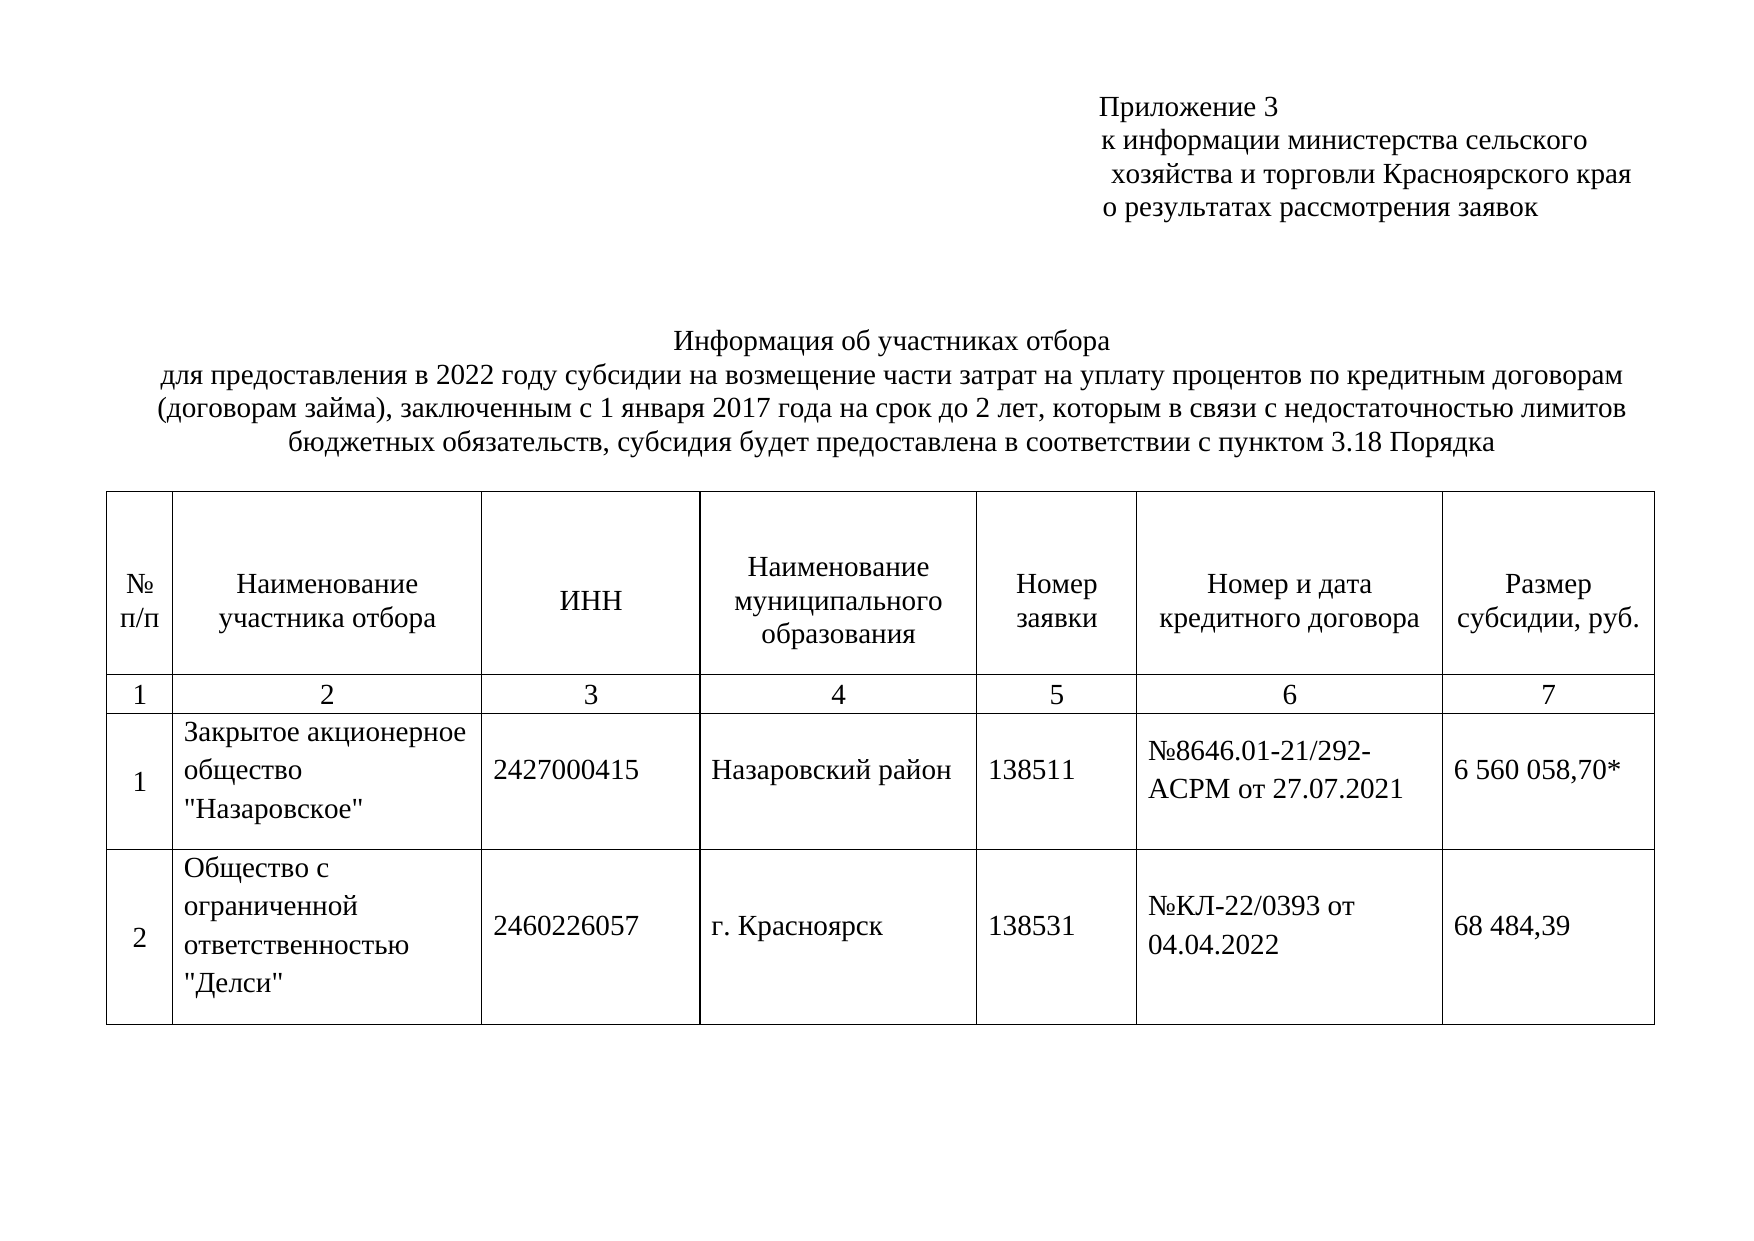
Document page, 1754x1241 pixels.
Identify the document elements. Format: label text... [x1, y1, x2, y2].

table_cell 138531 [977, 850, 1136, 1024]
table_cell Закрытое акционерное общество "Назаровское" [173, 714, 481, 849]
table_cell 1 [107, 714, 172, 849]
table_cell 5 [977, 675, 1136, 713]
table_header ИНН [482, 492, 699, 674]
table_cell 3 [482, 675, 699, 713]
table_header Наименование муниципального образования [701, 492, 976, 674]
table_header Номер заявки [977, 492, 1136, 674]
table_cell 6 [1137, 675, 1442, 713]
text о результатах рассмотрения заявок [118, 189, 1665, 223]
table_cell 1 [107, 675, 172, 713]
table_header Наименование участника отбора [173, 492, 481, 674]
text Информация об участниках отбора [118, 323, 1665, 357]
table_cell №8646.01-21/292-ACPM от 27.07.2021 [1137, 714, 1442, 849]
table_cell 2460226057 [482, 850, 699, 1024]
text к информации министерства сельского [118, 122, 1665, 156]
table_cell №КЛ-22/0393 от 04.04.2022 [1137, 850, 1442, 1024]
table_cell 6 560 058,70* [1443, 714, 1654, 849]
table_header № п/п [107, 492, 172, 674]
table_cell 7 [1443, 675, 1654, 713]
table_cell 2 [173, 675, 481, 713]
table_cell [173, 850, 481, 1024]
table_cell 2427000415 [482, 714, 699, 849]
table_cell Назаровский район [701, 714, 976, 849]
table_cell 68 484,39 [1443, 850, 1654, 1024]
table_header Номер и дата кредитного договора [1137, 492, 1442, 674]
text Приложение 3 [561, 89, 1665, 122]
table_cell 2 [107, 850, 172, 1024]
table_header Размер субсидии, руб. [1443, 492, 1654, 674]
text хозяйства и торговли Красноярского края [561, 156, 1665, 189]
table_cell г. Красноярск [701, 850, 976, 1024]
table_cell 138511 [977, 714, 1136, 849]
text для предоставления в 2022 году субсидии на возмещение части затрат на уплату процентов по кредитным договорам (договорам займа), заключенным с 1 января 2017 года на срок до 2 лет, которым в связи с недостаточностью лимитов бюджетных обязательств, субсидия будет предоставлена в соответствии с пунктом 3.18 Порядка [118, 357, 1665, 458]
table_cell 4 [701, 675, 976, 713]
